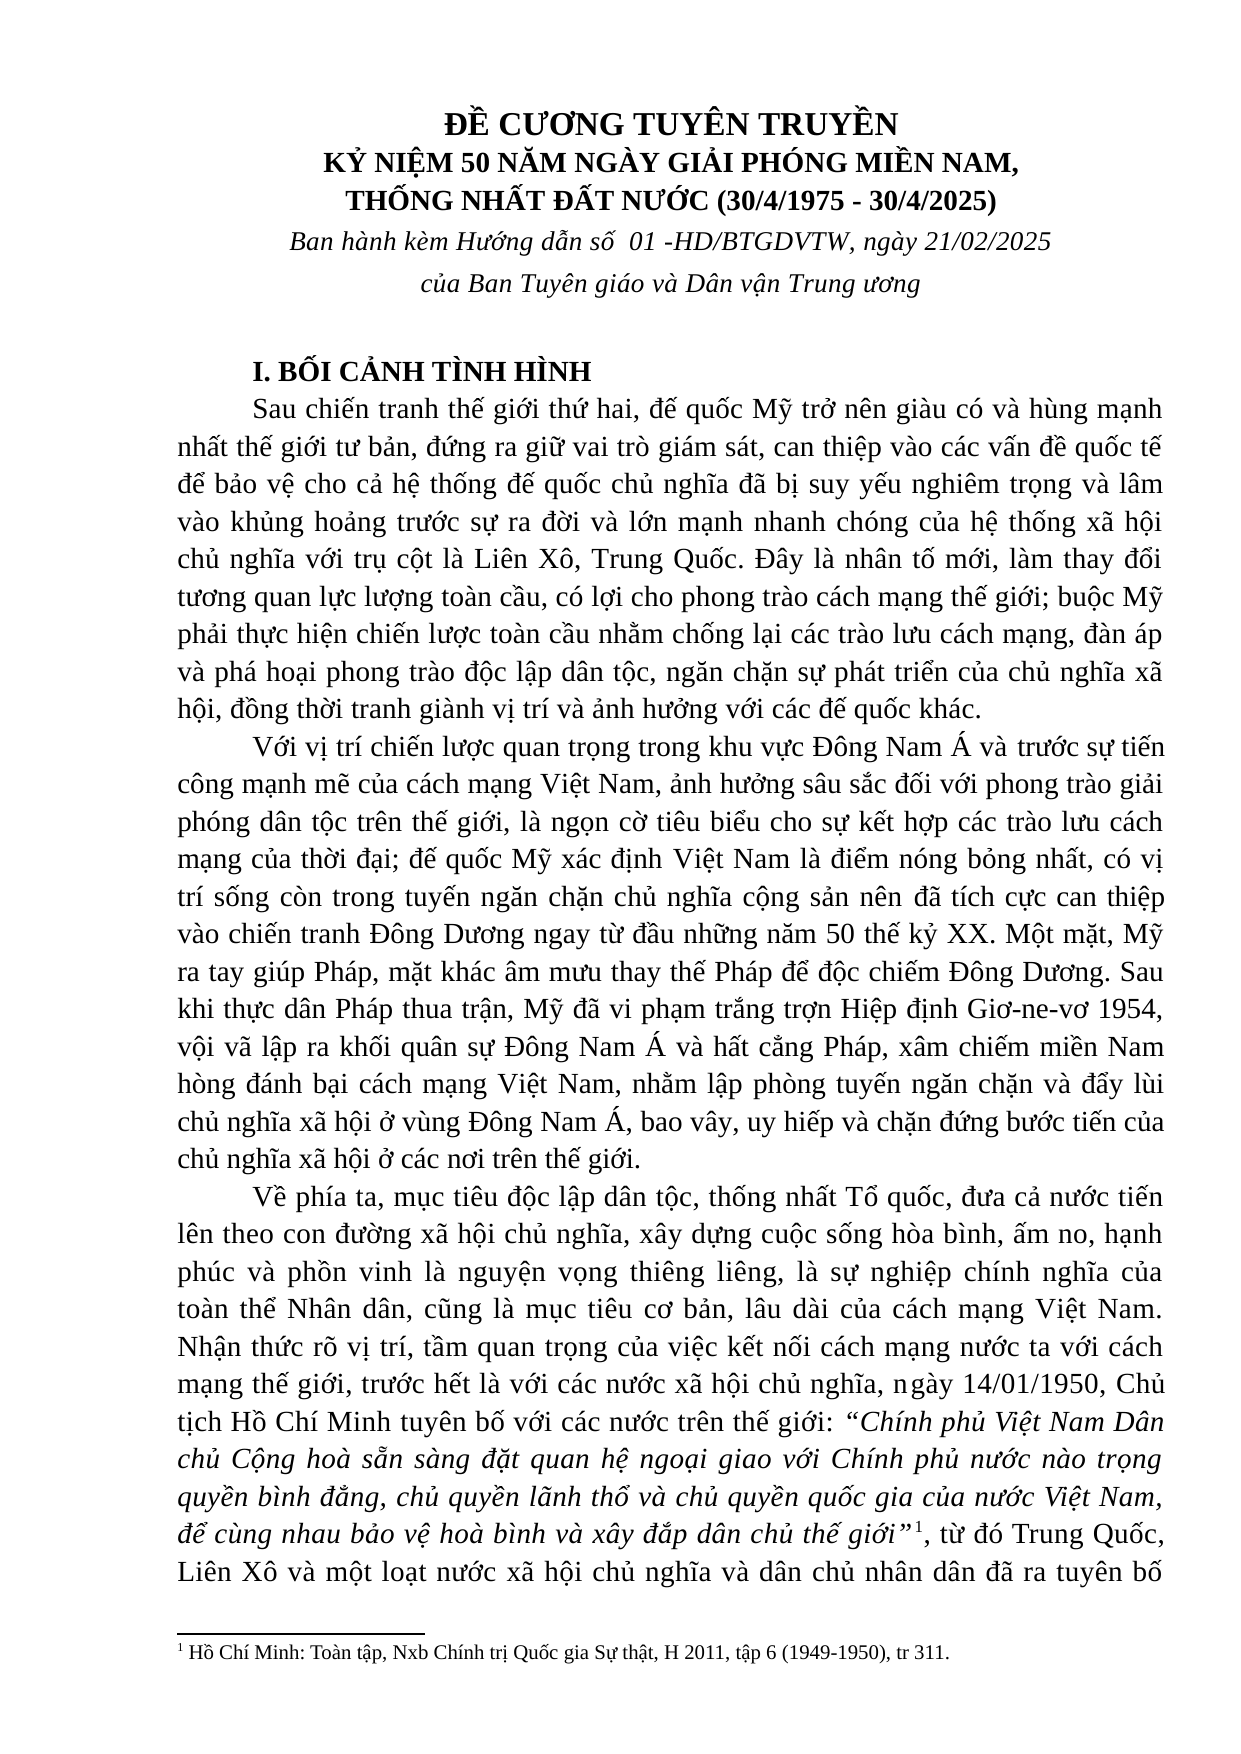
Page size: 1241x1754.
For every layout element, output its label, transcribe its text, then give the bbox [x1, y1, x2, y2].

text Sau chiến tranh thế giới thứ hai, đế quốc Mỹ trở nên giàu có và hùng mạnh nhất thế giới tư bản, đứng ra giữ vai trò giám sát, can thiệp vào các vấn đề quốc tế để bảo vệ cho cả hệ thống đế quốc chủ nghĩa đã bị suy yếu nghiêm trọng và lâm vào khủng hoảng trước sự ra đời và lớn mạnh nhanh chóng của hệ thống xã hội chủ nghĩa với trụ cột là Liên Xô, Trung Quốc. Đây là nhân tố mới, làm thay đổi tương quan lực lượng toàn cầu, có lợi cho phong trào cách mạng thế giới; buộc Mỹ phải thực hiện chiến lược toàn cầu nhằm chống lại các trào lưu cách mạng, đàn áp và phá hoại phong trào độc lập dân tộc, ngăn chặn sự phát triển của chủ nghĩa xã hội, đồng thời tranh giành vị trí và ảnh hưởng với các đế quốc khác. [177, 389, 1165, 726]
text THỐNG NHẤT ĐẤT NƯỚC (30/4/1975 - 30/4/2025) [177, 180, 1165, 217]
text Ban hành kèm Hướng dẫn số 01 -HD/BTGDVTW, ngày 21/02/2025 [177, 217, 1165, 259]
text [177, 1176, 1165, 1589]
text của Ban Tuyên giáo và Dân vận Trung ương [177, 259, 1165, 301]
text ĐỀ CƯƠNG TUYÊN TRUYỀN [177, 105, 1165, 142]
text Với vị trí chiến lược quan trọng trong khu vực Đông Nam Á và trước sự tiến công mạnh mẽ của cách mạng Việt Nam, ảnh hưởng sâu sắc đối với phong trào giải phóng dân tộc trên thế giới, là ngọn cờ tiêu biểu cho sự kết hợp các trào lưu cách mạng của thời đại; đế quốc Mỹ xác định Việt Nam là điểm nóng bỏng nhất, có vị trí sống còn trong tuyến ngăn chặn chủ nghĩa cộng sản nên đã tích cực can thiệp vào chiến tranh Đông Dương ngay từ đầu những năm 50 thế kỷ XX. Một mặt, Mỹ ra tay giúp Pháp, mặt khác âm mưu thay thế Pháp để độc chiếm Đông Dương. Sau khi thực dân Pháp thua trận, Mỹ đã vi phạm trắng trợn Hiệp định Giơ-ne-vơ 1954, vội vã lập ra khối quân sự Đông Nam Á và hất cẳng Pháp, xâm chiếm miền Nam hòng đánh bại cách mạng Việt Nam, nhằm lập phòng tuyến ngăn chặn và đẩy lùi chủ nghĩa xã hội ở vùng Đông Nam Á, bao vây, uy hiếp và chặn đứng bước tiến của chủ nghĩa xã hội ở các nơi trên thế giới. [177, 726, 1165, 1176]
text KỶ NIỆM 50 NĂM NGÀY GIẢI PHÓNG MIỀN NAM, [177, 142, 1165, 180]
text I. BỐI CẢNH TÌNH HÌNH [177, 351, 1165, 389]
